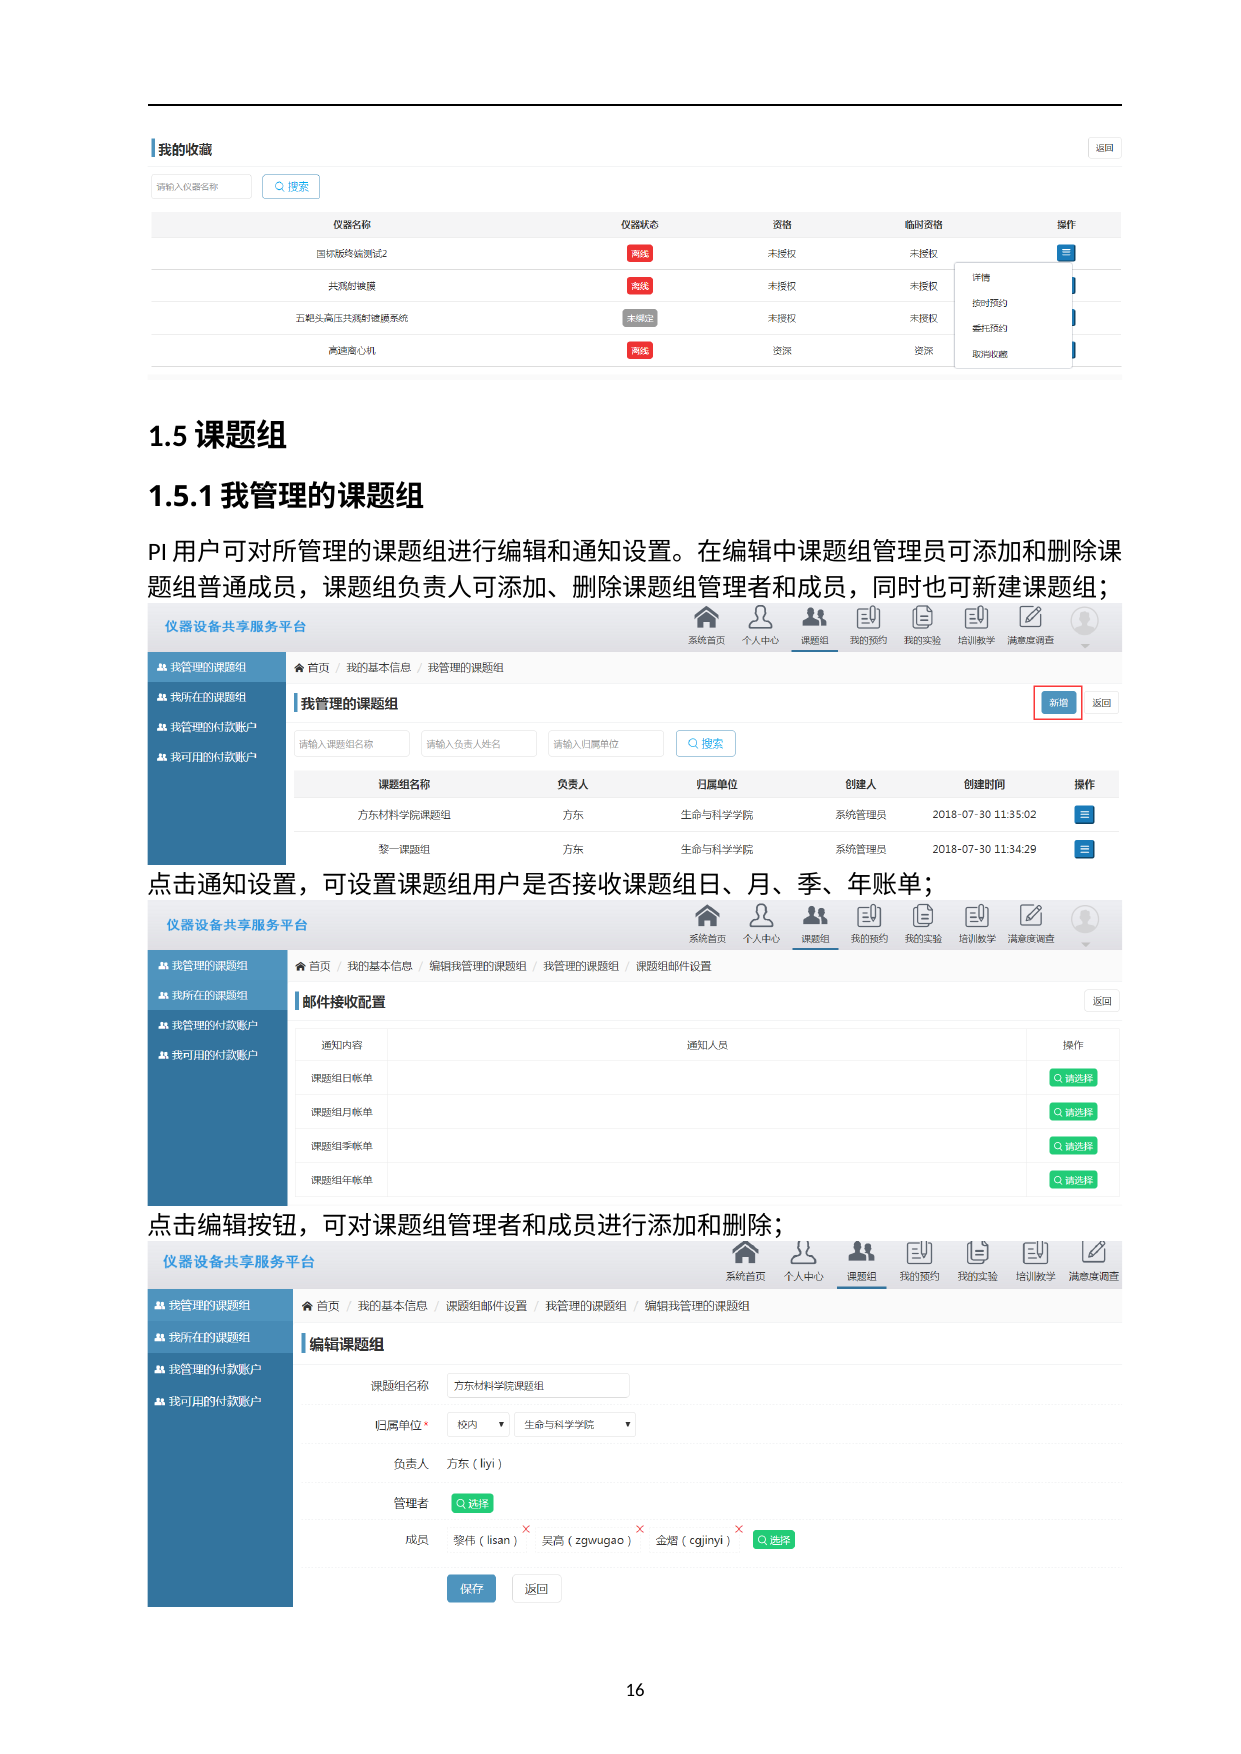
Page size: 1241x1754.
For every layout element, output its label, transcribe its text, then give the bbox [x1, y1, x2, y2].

picture [147, 900, 1123, 1206]
picture [147, 603, 1123, 865]
text 点击通知设置，可设置课题组用户是否接收课题组日、月、季、年账单； [148, 865, 1122, 900]
subtitle 1.5.1我管理的课题组 [148, 472, 1122, 514]
text PI用户可对所管理的课题组进行编辑和通知设置。在编辑中课题组管理员可添加和删除课题组普通成员，课题组负责人可添加、删除课题组管理者和成员，同时也可新建课题组； [148, 531, 1122, 603]
picture [147, 130, 1123, 380]
subtitle 1.5课题组 [148, 410, 1122, 455]
text 点击编辑按钮，可对课题组管理者和成员进行添加和删除； [148, 1206, 1122, 1241]
picture [147, 1241, 1123, 1607]
